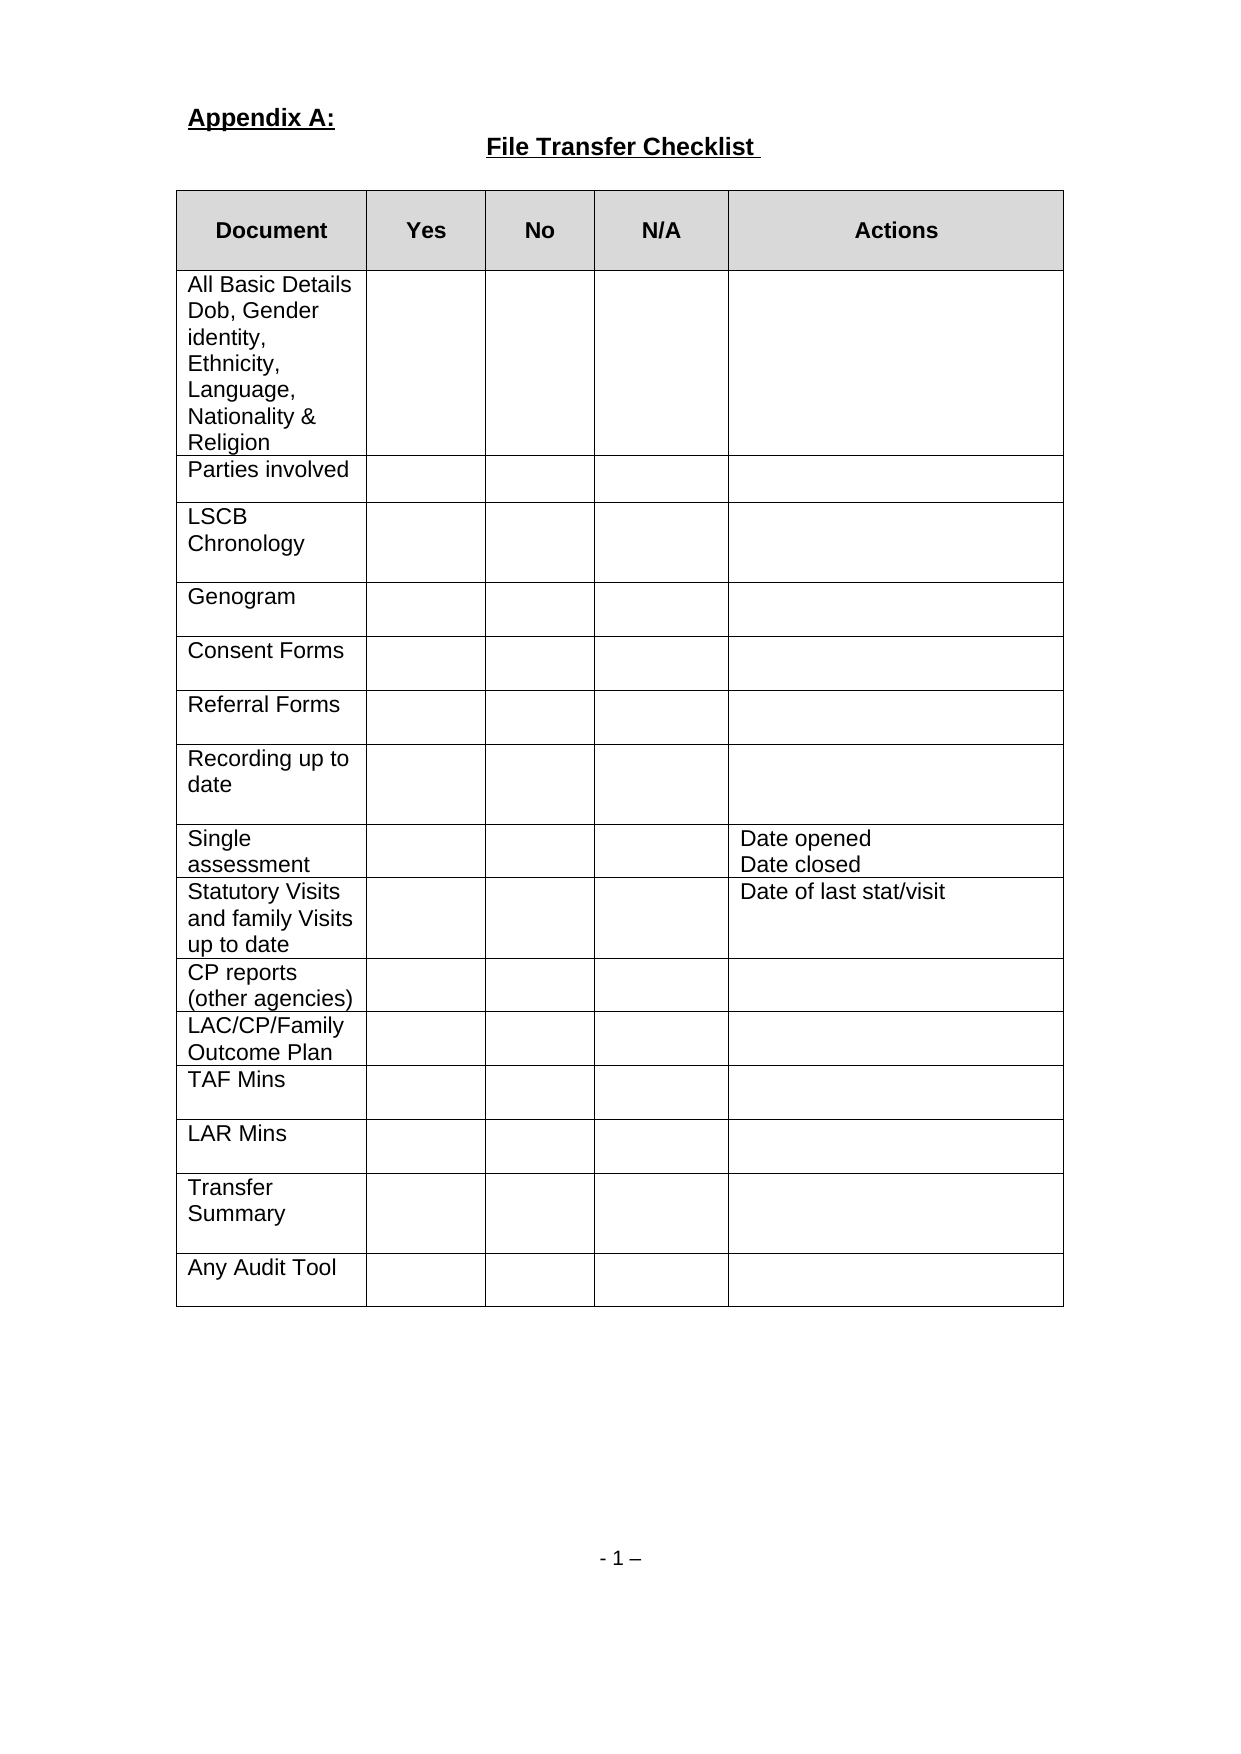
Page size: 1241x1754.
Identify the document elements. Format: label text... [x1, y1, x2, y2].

table_cell Referral Forms [177, 691, 366, 743]
table_cell [595, 456, 728, 502]
table_cell [595, 1174, 728, 1252]
table_cell [486, 745, 594, 823]
table_cell LAC/CP/Family Outcome Plan [177, 1012, 366, 1065]
table_header Actions [729, 191, 1063, 270]
table_cell [729, 691, 1063, 743]
table_cell [595, 1120, 728, 1172]
table_cell Any Audit Tool [177, 1254, 366, 1306]
table_cell [729, 1066, 1063, 1119]
table_cell [595, 271, 728, 455]
table_header N/A [595, 191, 728, 270]
table_cell [729, 1254, 1063, 1306]
table_cell [729, 1174, 1063, 1252]
table_cell Statutory Visits and family Visits up to date [177, 878, 366, 957]
table_cell [486, 271, 594, 455]
table_cell [595, 825, 728, 877]
table_cell [486, 456, 594, 502]
table_cell LSCB Chronology [177, 503, 366, 582]
table_cell [729, 271, 1063, 455]
table_cell [367, 878, 485, 957]
table_cell [729, 1120, 1063, 1172]
table_cell All Basic Details Dob, Gender identity, Ethnicity, Language, Nationality & Religion [177, 271, 366, 455]
table_cell [729, 959, 1063, 1011]
table_header Yes [367, 191, 485, 270]
table_cell [367, 745, 485, 823]
table_cell Recording up to date [177, 745, 366, 823]
table_cell [595, 959, 728, 1011]
table_cell [729, 1012, 1063, 1065]
table_cell [486, 1120, 594, 1172]
table_cell [367, 691, 485, 743]
table_cell [729, 456, 1063, 502]
text Appendix A: [187, 103, 1053, 132]
table_cell [367, 1254, 485, 1306]
table_cell Consent Forms [177, 637, 366, 690]
table_cell [367, 1012, 485, 1065]
table_cell [486, 1254, 594, 1306]
table_cell [595, 745, 728, 823]
table_cell Date opened Date closed [729, 825, 1063, 877]
table_cell [595, 1066, 728, 1119]
table_cell [367, 1066, 485, 1119]
table_cell LAR Mins [177, 1120, 366, 1172]
table_cell [367, 1120, 485, 1172]
table_cell [729, 583, 1063, 636]
table_cell [595, 691, 728, 743]
table_cell [367, 825, 485, 877]
table_cell [486, 691, 594, 743]
table_cell Single assessment [177, 825, 366, 877]
table_cell [595, 637, 728, 690]
text File Transfer Checklist [187, 132, 1053, 161]
table_cell Genogram [177, 583, 366, 636]
table_cell [367, 637, 485, 690]
table_header No [486, 191, 594, 270]
table_cell [486, 637, 594, 690]
table_cell [729, 503, 1063, 582]
table_cell [595, 878, 728, 957]
table_cell Parties involved [177, 456, 366, 502]
table_cell Date of last stat/visit [729, 878, 1063, 957]
table_cell [486, 959, 594, 1011]
table_header Document [177, 191, 366, 270]
table_cell [486, 1066, 594, 1119]
table_cell [595, 1012, 728, 1065]
table_cell [367, 583, 485, 636]
table_cell [486, 583, 594, 636]
table_cell [367, 503, 485, 582]
table_cell [486, 878, 594, 957]
table_cell [367, 456, 485, 502]
table_cell [486, 1174, 594, 1252]
table_cell TAF Mins [177, 1066, 366, 1119]
table_cell [367, 959, 485, 1011]
table_cell [595, 503, 728, 582]
table_cell [486, 503, 594, 582]
table_cell CP reports (other agencies) [177, 959, 366, 1011]
table_cell [486, 1012, 594, 1065]
table_cell [729, 637, 1063, 690]
table_cell [367, 271, 485, 455]
table_cell [595, 583, 728, 636]
table_cell [595, 1254, 728, 1306]
table_cell [486, 825, 594, 877]
table_cell Transfer Summary [177, 1174, 366, 1252]
table_cell [729, 745, 1063, 823]
table_cell [367, 1174, 485, 1252]
